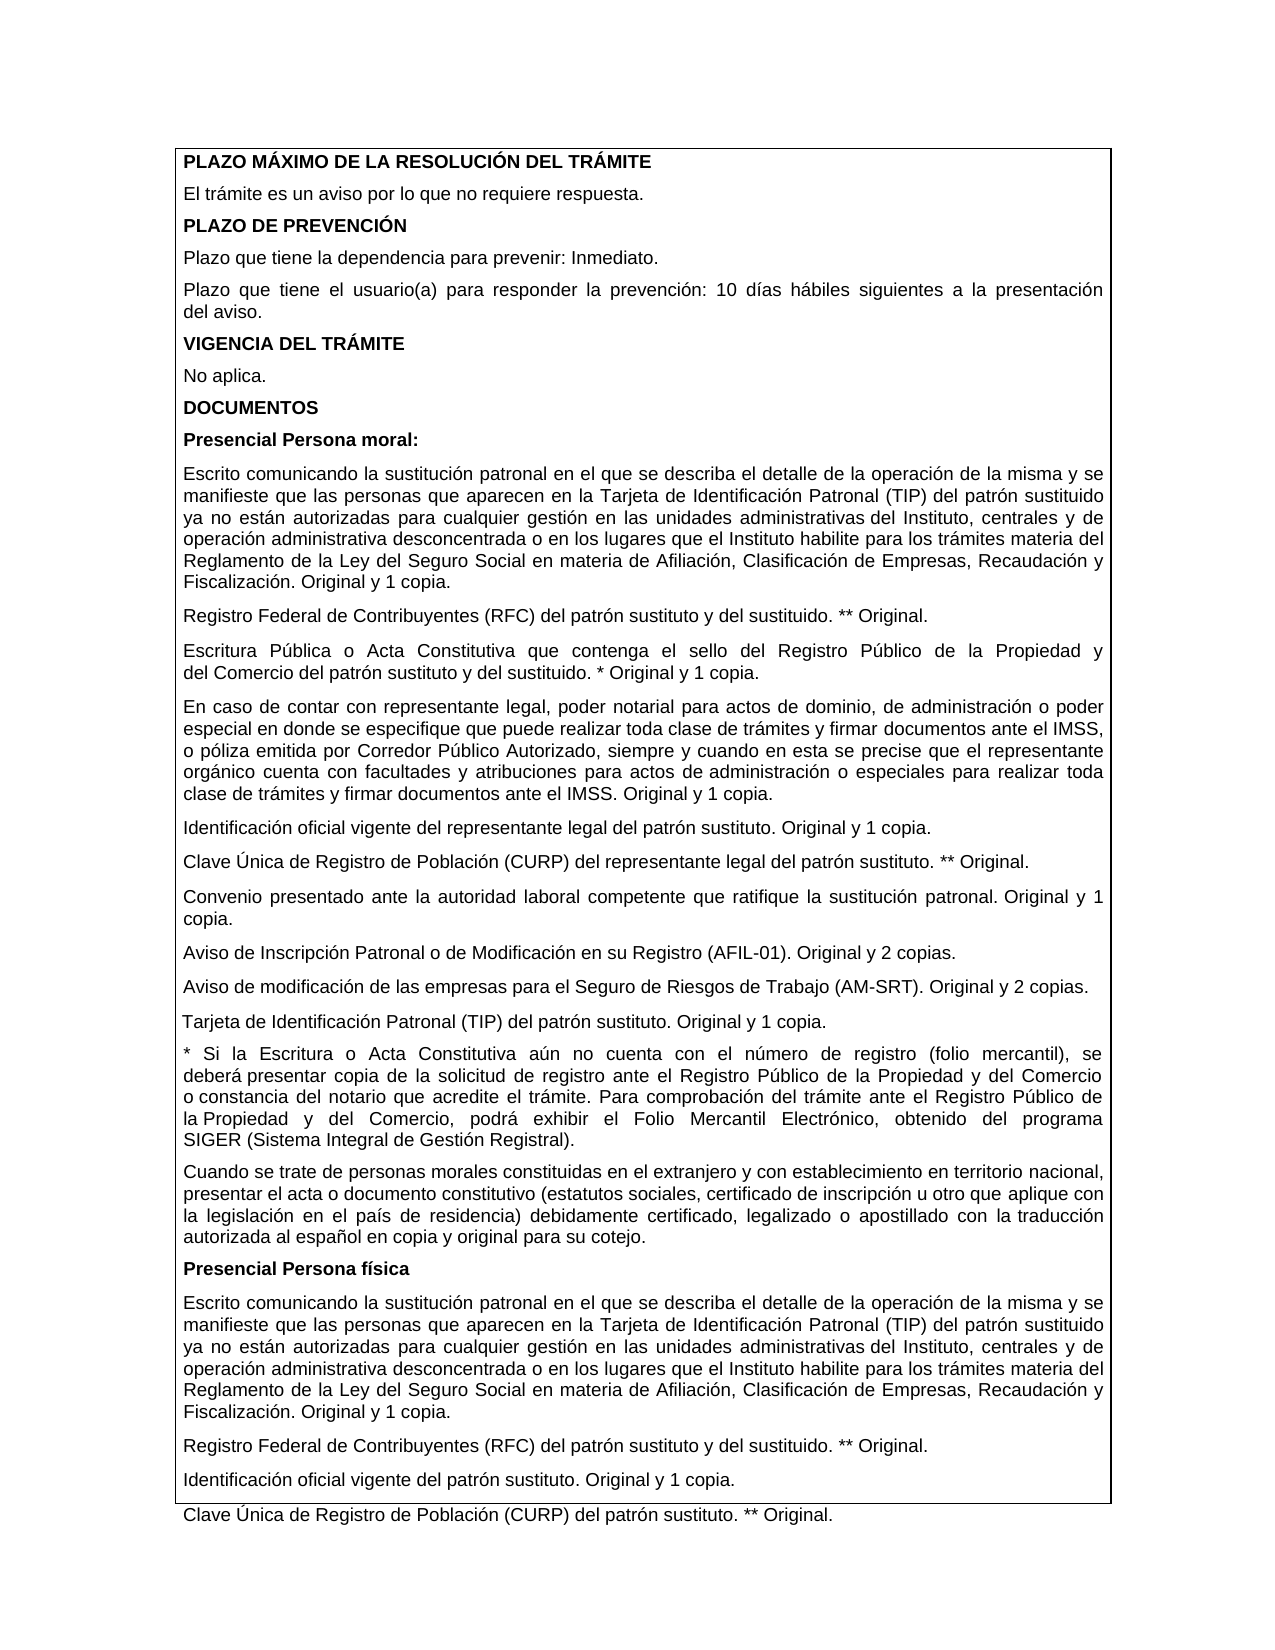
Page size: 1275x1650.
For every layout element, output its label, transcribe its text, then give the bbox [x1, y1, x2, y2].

table_cell PLAZO MÁXIMO DE LA RESOLUCIÓN DEL TRÁMITE El trámite es un aviso por lo que no requiere respuesta. PLAZO DE PREVENCIÓN Plazo que tiene la dependencia para prevenir: Inmediato. Plazo que tiene el usuario(a) para responder la prevención: 10 días hábiles siguientes a la presentación del aviso. VIGENCIA DEL TRÁMITE No aplica. DOCUMENTOS Presencial Persona moral: 1. Escrito comunicando la sustitución patronal en el que se describa el detalle de la operación de la misma y se manifieste que las personas que aparecen en la Tarjeta de Identificación Patronal (TIP) del patrón sustituido ya no están autorizadas para cualquier gestión en las unidades administrativas del Instituto, centrales y de operación administrativa desconcentrada o en los lugares que el Instituto habilite para los trámites materia del Reglamento de la Ley del Seguro Social en materia de Afiliación, Clasificación de Empresas, Recaudación y Fiscalización. Original y 1 copia. 2. Registro Federal de Contribuyentes (RFC) del patrón sustituto y del sustituido. ** Original. 3. Escritura Pública o Acta Constitutiva que contenga el sello del Registro Público de la Propiedad y del Comercio del patrón sustituto y del sustituido. * Original y 1 copia. 4. En caso de contar con representante legal, poder notarial para actos de dominio, de administración o poder especial en donde se especifique que puede realizar toda clase de trámites y firmar documentos ante el IMSS, o póliza emitida por Corredor Público Autorizado, siempre y cuando en esta se precise que el representante orgánico cuenta con facultades y atribuciones para actos de administración o especiales para realizar toda clase de trámites y firmar documentos ante el IMSS. Original y 1 copia. 5. Identificación oficial vigente del representante legal del patrón sustituto. Original y 1 copia. 6. Clave Única de Registro de Población (CURP) del representante legal del patrón sustituto. ** Original. 7. Convenio presentado ante la autoridad laboral competente que ratifique la sustitución patronal. Original y 1 copia. 8. Aviso de Inscripción Patronal o de Modificación en su Registro (AFIL-01). Original y 2 copias. 9. Aviso de modificación de las empresas para el Seguro de Riesgos de Trabajo (AM-SRT). Original y 2 copias. 10. Tarjeta de Identificación Patronal (TIP) del patrón sustituto. Original y 1 copia. * Si la Escritura o Acta Constitutiva aún no cuenta con el número de registro (folio mercantil), se deberá presentar copia de la solicitud de registro ante el Registro Público de la Propiedad y del Comercio o constancia del notario que acredite el trámite. Para comprobación del trámite ante el Registro Público de la Propiedad y del Comercio, podrá exhibir el Folio Mercantil Electrónico, obtenido del programa SIGER (Sistema Integral de Gestión Registral). Cuando se trate de personas morales constituidas en el extranjero y con establecimiento en territorio nacional, presentar el acta o documento constitutivo (estatutos sociales, certificado de inscripción u otro que aplique con la legislación en el país de residencia) debidamente certificado, legalizado o apostillado con la traducción autorizada al español en copia y original para su cotejo. Presencial Persona física 1. Escrito comunicando la sustitución patronal en el que se describa el detalle de la operación de la misma y se manifieste que las personas que aparecen en la Tarjeta de Identificación Patronal (TIP) del patrón sustituido ya no están autorizadas para cualquier gestión en las unidades administrativas del Instituto, centrales y de operación administrativa desconcentrada o en los lugares que el Instituto habilite para los trámites materia del Reglamento de la Ley del Seguro Social en materia de Afiliación, Clasificación de Empresas, Recaudación y Fiscalización. Original y 1 copia. 2. Registro Federal de Contribuyentes (RFC) del patrón sustituto y del sustituido. ** Original. 3. Identificación oficial vigente del patrón sustituto. Original y 1 copia. 4. Clave Única de Registro de Población (CURP) del patrón sustituto. ** Original. 5. En caso de contar con representante legal, poder notarial para actos de dominio, de administración o poder especial en donde se especifique que puede realizar toda clase de trámites y firmar documentos ante el IMSS, o póliza emitida por Corredor Público Autorizado, siempre y cuando en esta se precise que el representante orgánico cuenta con facultades y atribuciones para actos de administración o especiales para realizar toda clase de trámites y firmar documentos ante el IMSS. Original y 1 copia. 6. En caso de contar con representante legal, identificación oficial vigente. Original y 1 copia. 7. En caso de contar con representante legal, Clave Única de Registro de Población (CURP). ** Original. 8. En su caso, convenio presentado ante la autoridad laboral competente que ratifique la sustitución patronal. Original y 1 copia. 9. Aviso de Inscripción Patronal o de Modificación en su Registro (AFIL-01). Original y 2 copias. 10. Aviso de modificación de las empresas para el Seguro de Riesgos de Trabajo (AM-SRT). Original y 2 copias. 11. Tarjeta de Identificación Patronal (TIP) del patrón sustituto. Original y 1 copia. ** Se tomará como original la impresión en papel bond. [176, 149, 1110, 1502]
